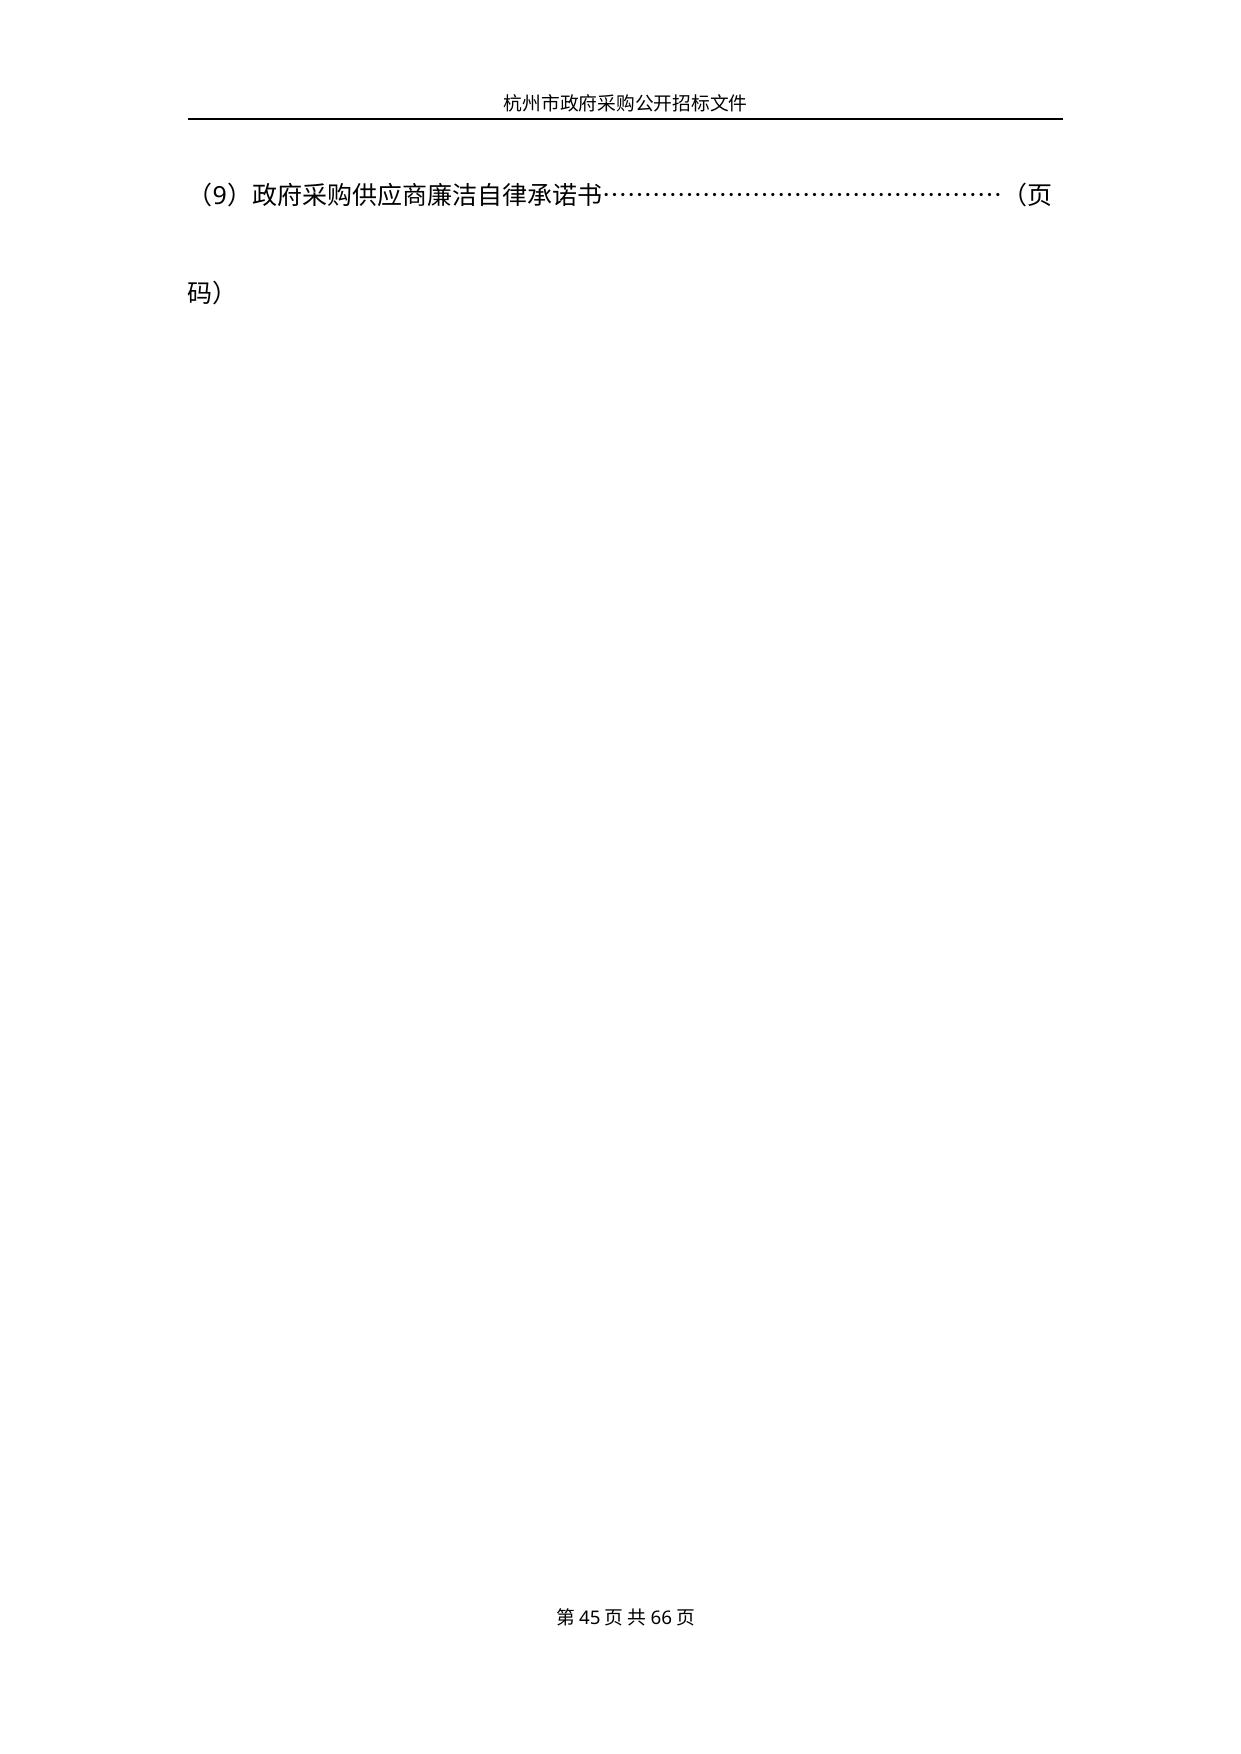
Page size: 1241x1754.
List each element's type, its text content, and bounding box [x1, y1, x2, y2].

text （9）政府采购供应商廉洁自律承诺书…………………………………………（页码） [187, 161, 1063, 324]
